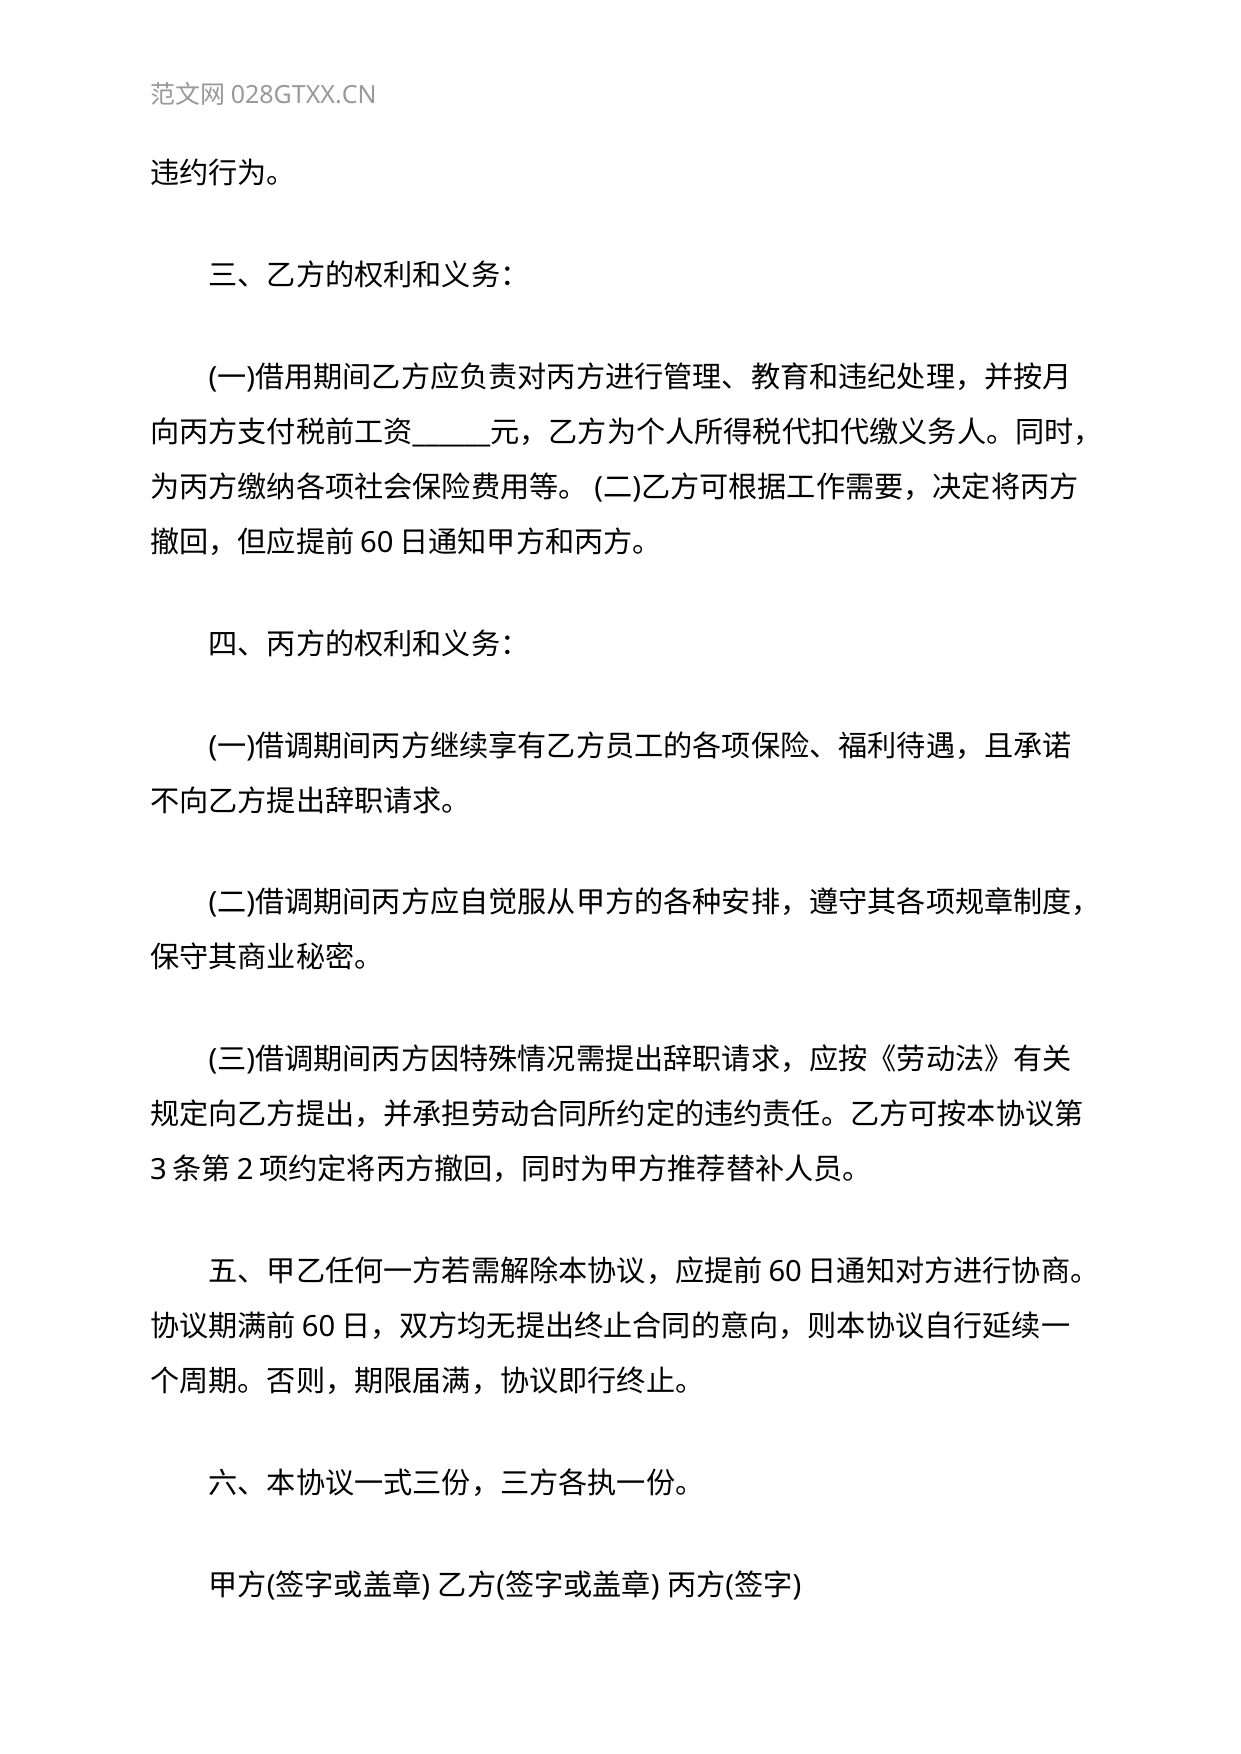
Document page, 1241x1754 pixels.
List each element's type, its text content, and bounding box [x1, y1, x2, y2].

text 六、本协议一式三份，三方各执一份。 [150, 1459, 1090, 1502]
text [150, 150, 1090, 192]
text (三)借调期间丙方因特殊情况需提出辞职请求，应按《劳动法》有关规定向乙方提出，并承担劳动合同所约定的违约责任。乙方可按本协议第3条第2项约定将丙方撤回，同时为甲方推荐替补人员。 [150, 1036, 1090, 1188]
text (一)借调期间丙方继续享有乙方员工的各项保险、福利待遇，且承诺不向乙方提出辞职请求。 [150, 722, 1090, 819]
text 四、丙方的权利和义务： [150, 621, 1090, 663]
text 三、乙方的权利和义务： [150, 252, 1090, 294]
text (一)借用期间乙方应负责对丙方进行管理、教育和违纪处理，并按月向丙方支付税前工资______元，乙方为个人所得税代扣代缴义务人。同时，为丙方缴纳各项社会保险费用等。 (二)乙方可根据工作需要，决定将丙方撤回，但应提前60日通知甲方和丙方。 [150, 353, 1090, 561]
text 甲方(签字或盖章) 乙方(签字或盖章) 丙方(签字) [150, 1561, 1090, 1604]
text 五、甲乙任何一方若需解除本协议，应提前60日通知对方进行协商。协议期满前60日，双方均无提出终止合同的意向，则本协议自行延续一个周期。否则，期限届满，协议即行终止。 [150, 1248, 1090, 1400]
text (二)借调期间丙方应自觉服从甲方的各种安排，遵守其各项规章制度，保守其商业秘密。 [150, 879, 1090, 976]
